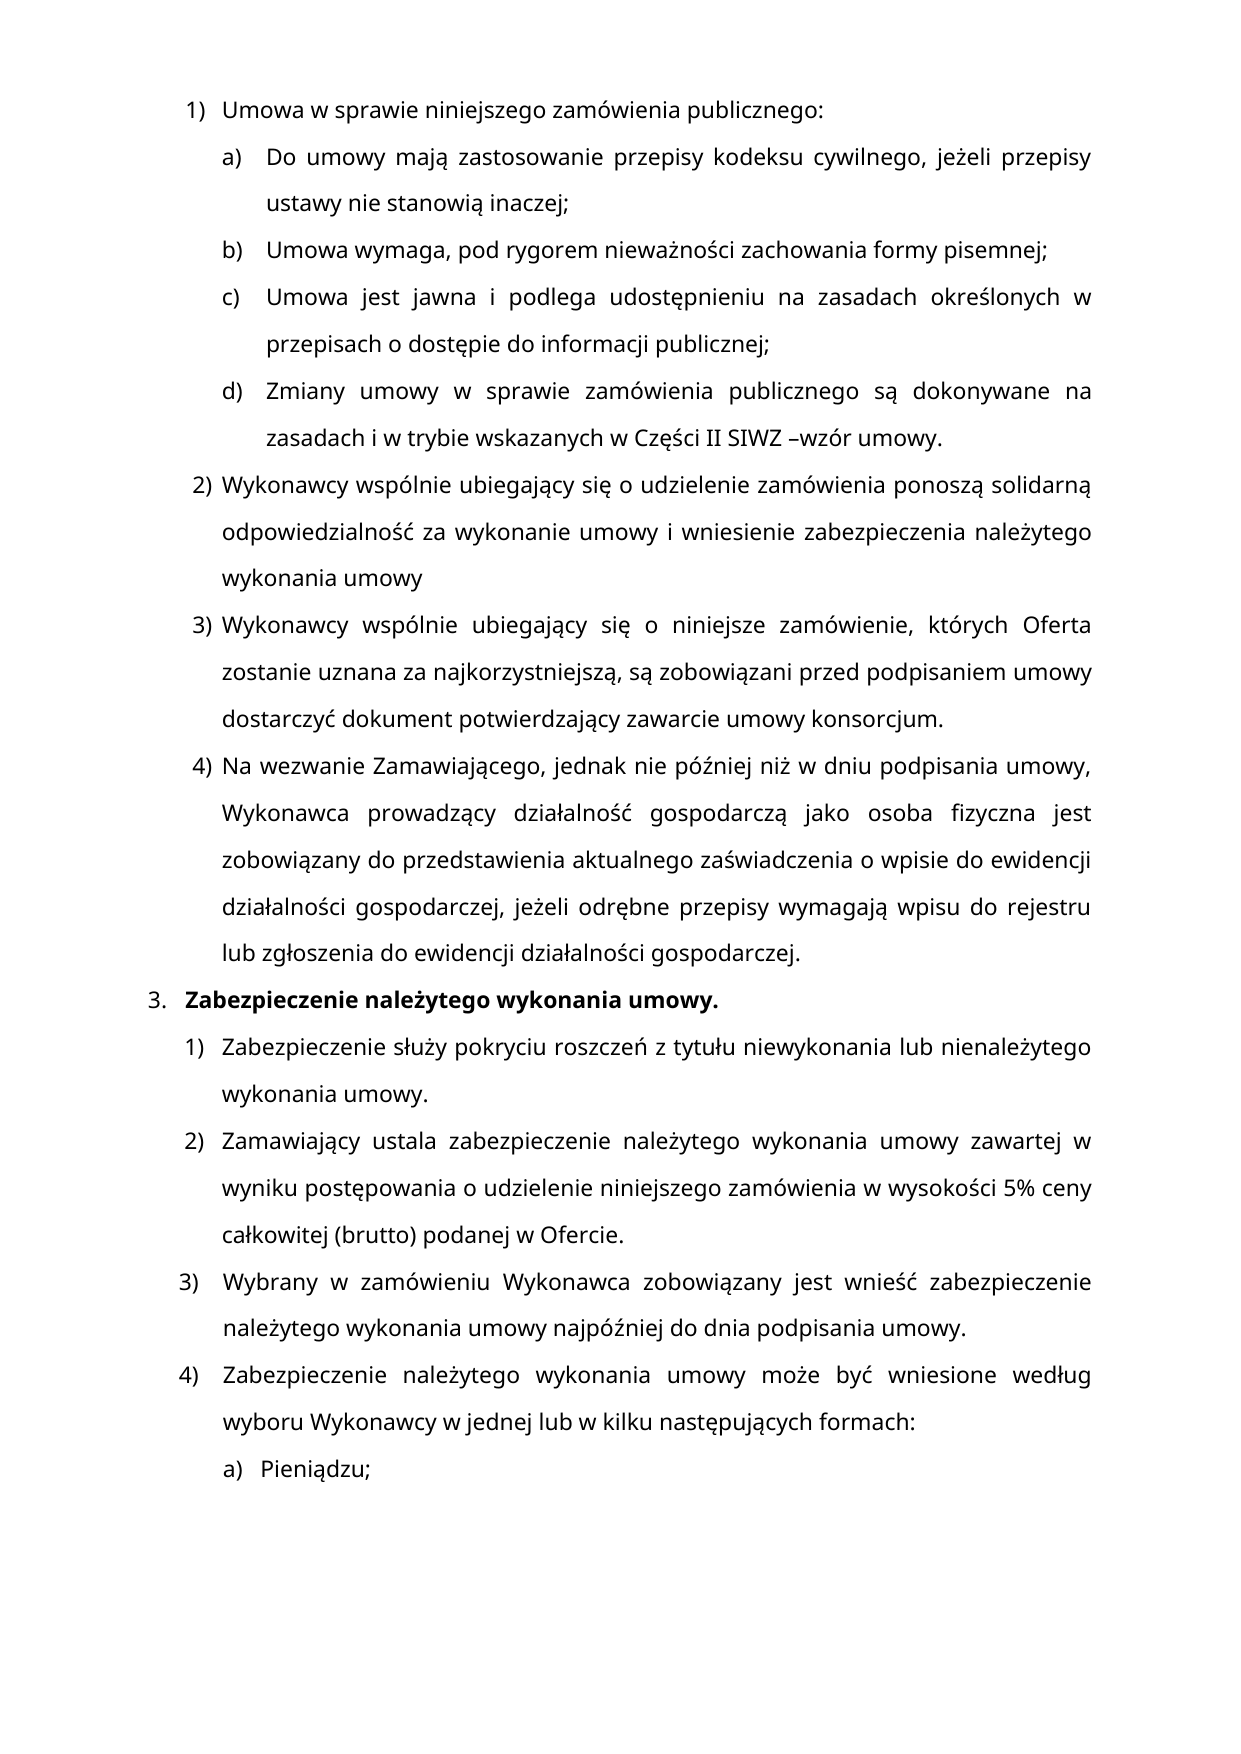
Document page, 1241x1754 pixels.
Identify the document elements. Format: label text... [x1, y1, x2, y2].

text 2) Zamawiający ustala zabezpieczenie należytego wykonania umowy zawartej w wyniku postępowania o udzielenie niniejszego zamówienia w wysokości 5% ceny całkowitej (brutto) podanej w Ofercie. [184, 1125, 1092, 1250]
text 3) Wybrany w zamówieniu Wykonawca zobowiązany jest wnieść zabezpieczenie należytego wykonania umowy najpóźniej do dnia podpisania umowy. [178, 1266, 1092, 1344]
list Zabezpieczenie należytego wykonania umowy. [148, 984, 1092, 1016]
list Wykonawcy wspólnie ubiegający się o udzielenie zamówienia ponoszą solidarną odpowiedzialność za wykonanie umowy i wniesienie zabezpieczenia należytego wykonania umowy [192, 469, 1092, 594]
text 4) Zabezpieczenie należytego wykonania umowy może być wniesione według wyboru Wykonawcy w jednej lub w kilku następujących formach: [178, 1359, 1092, 1437]
list Zmiany umowy w sprawie zamówienia publicznego są dokonywane na zasadach i w trybie wskazanych w Części II SIWZ –wzór umowy. [222, 375, 1092, 453]
text a) Pieniądzu; [223, 1453, 1092, 1484]
text 1) Zabezpieczenie służy pokryciu roszczeń z tytułu niewykonania lub nienależytego wykonania umowy. [184, 1031, 1092, 1109]
list Na wezwanie Zamawiającego, jednak nie później niż w dniu podpisania umowy, Wykonawca prowadzący działalność gospodarczą jako osoba fizyczna jest zobowiązany do przedstawienia aktualnego zaświadczenia o wpisie do ewidencji działalności gospodarczej, jeżeli odrębne przepisy wymagają wpisu do rejestru lub zgłoszenia do ewidencji działalności gospodarczej. [192, 750, 1092, 969]
list Wykonawcy wspólnie ubiegający się o niniejsze zamówienie, których Oferta zostanie uznana za najkorzystniejszą, są zobowiązani przed podpisaniem umowy dostarczyć dokument potwierdzający zawarcie umowy konsorcjum. [192, 609, 1092, 734]
list Umowa jest jawna i podlega udostępnieniu na zasadach określonych w przepisach o dostępie do informacji publicznej; [222, 281, 1092, 359]
list Do umowy mają zastosowanie przepisy kodeksu cywilnego, jeżeli przepisy ustawy nie stanowią inaczej; [222, 141, 1092, 219]
list Umowa wymaga, pod rygorem nieważności zachowania formy pisemnej; [222, 234, 1092, 266]
list Umowa w sprawie niniejszego zamówienia publicznego: [185, 94, 1092, 125]
